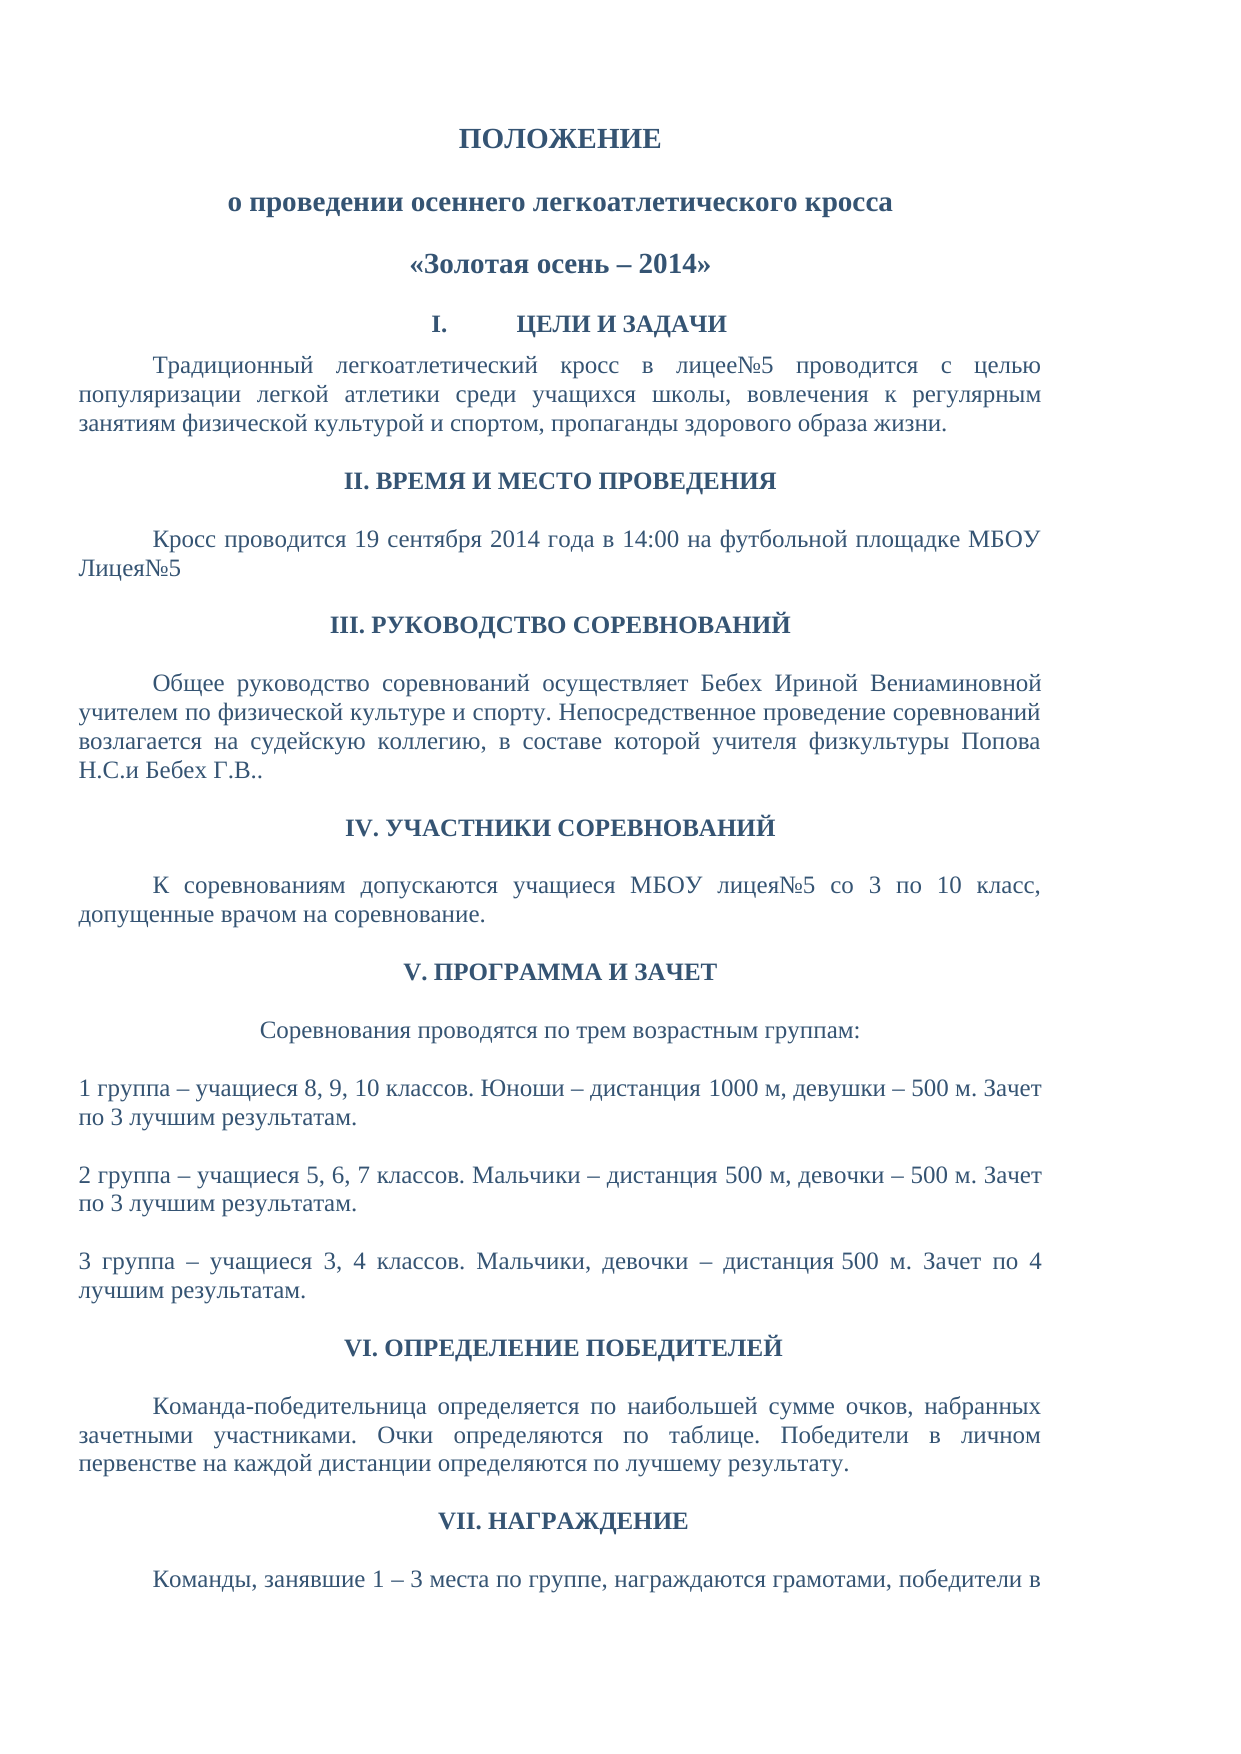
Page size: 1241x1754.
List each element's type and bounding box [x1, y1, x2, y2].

table_header [75, 118, 1045, 1601]
